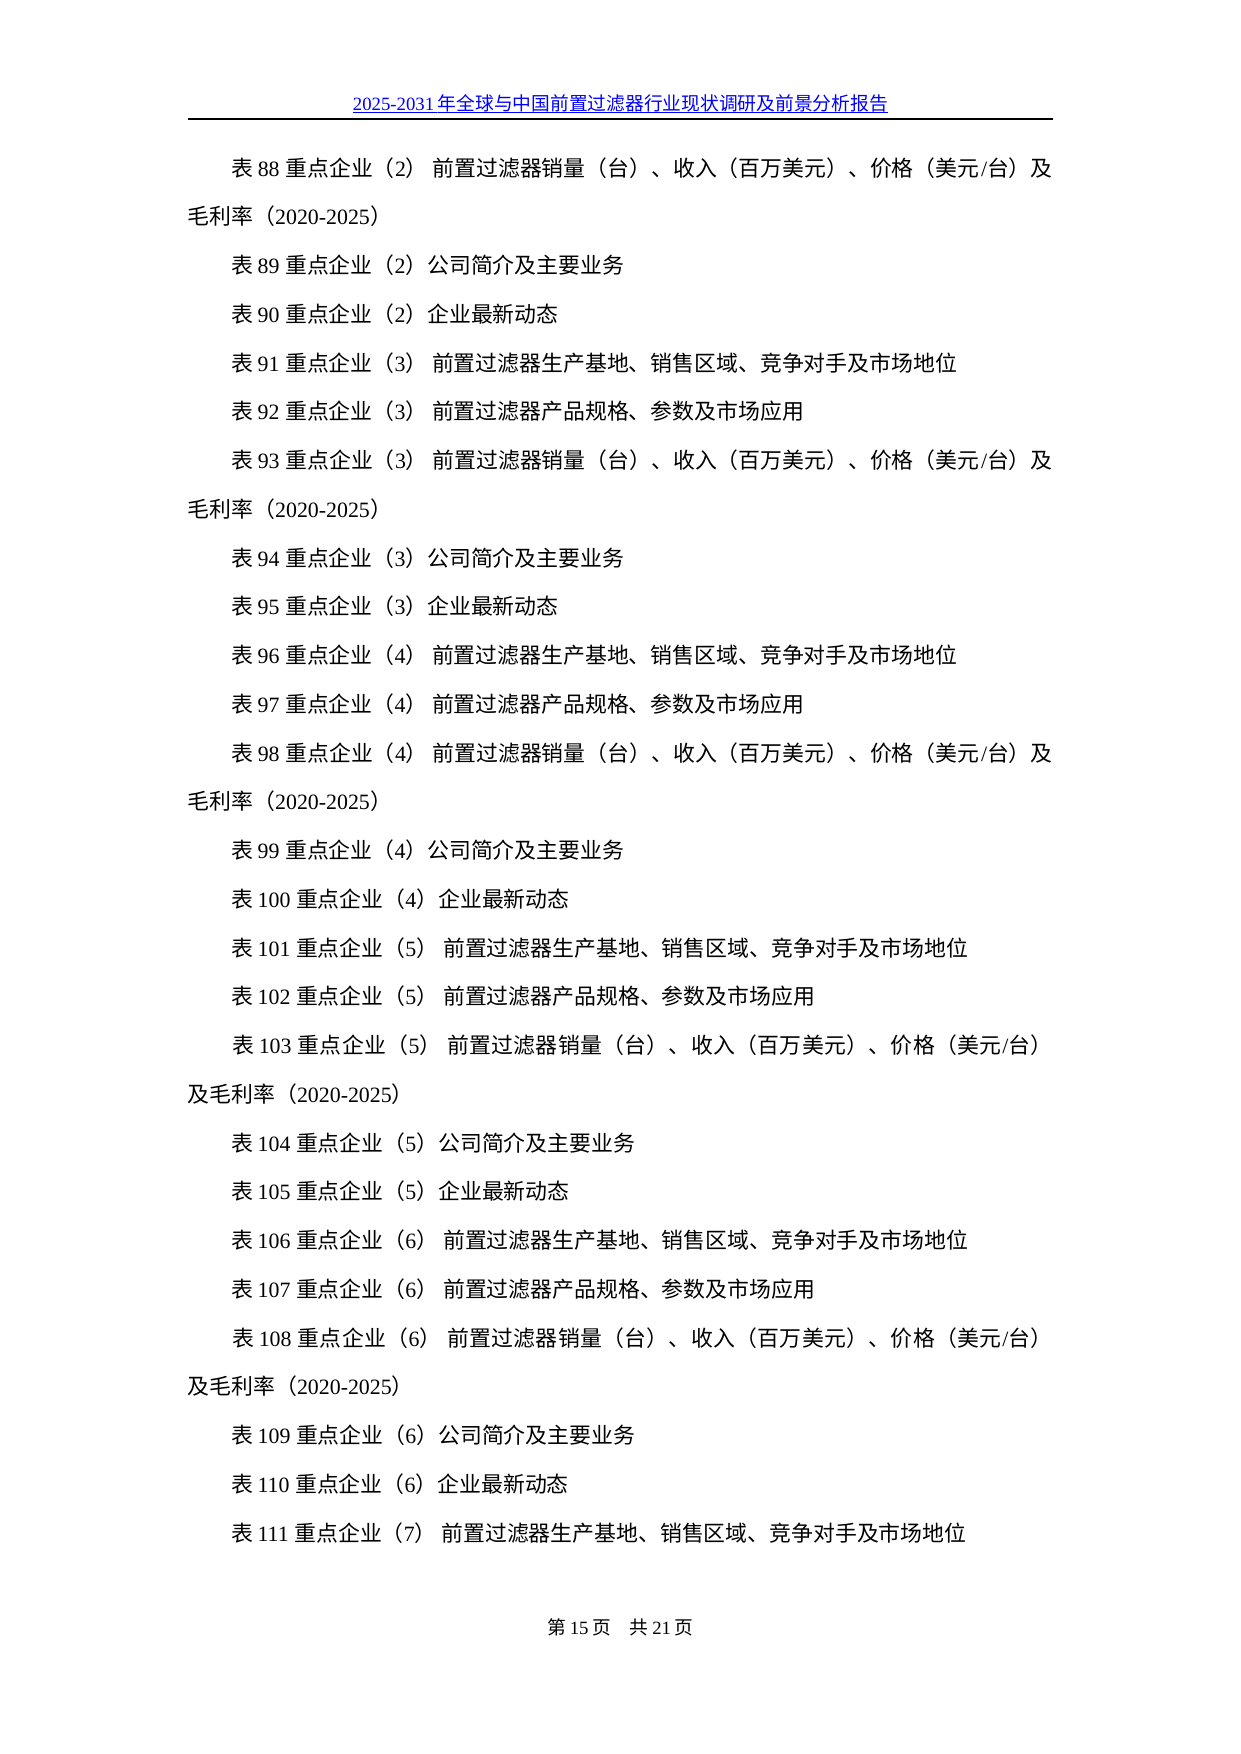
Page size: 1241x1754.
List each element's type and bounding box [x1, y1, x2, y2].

text [187, 150, 1053, 1548]
